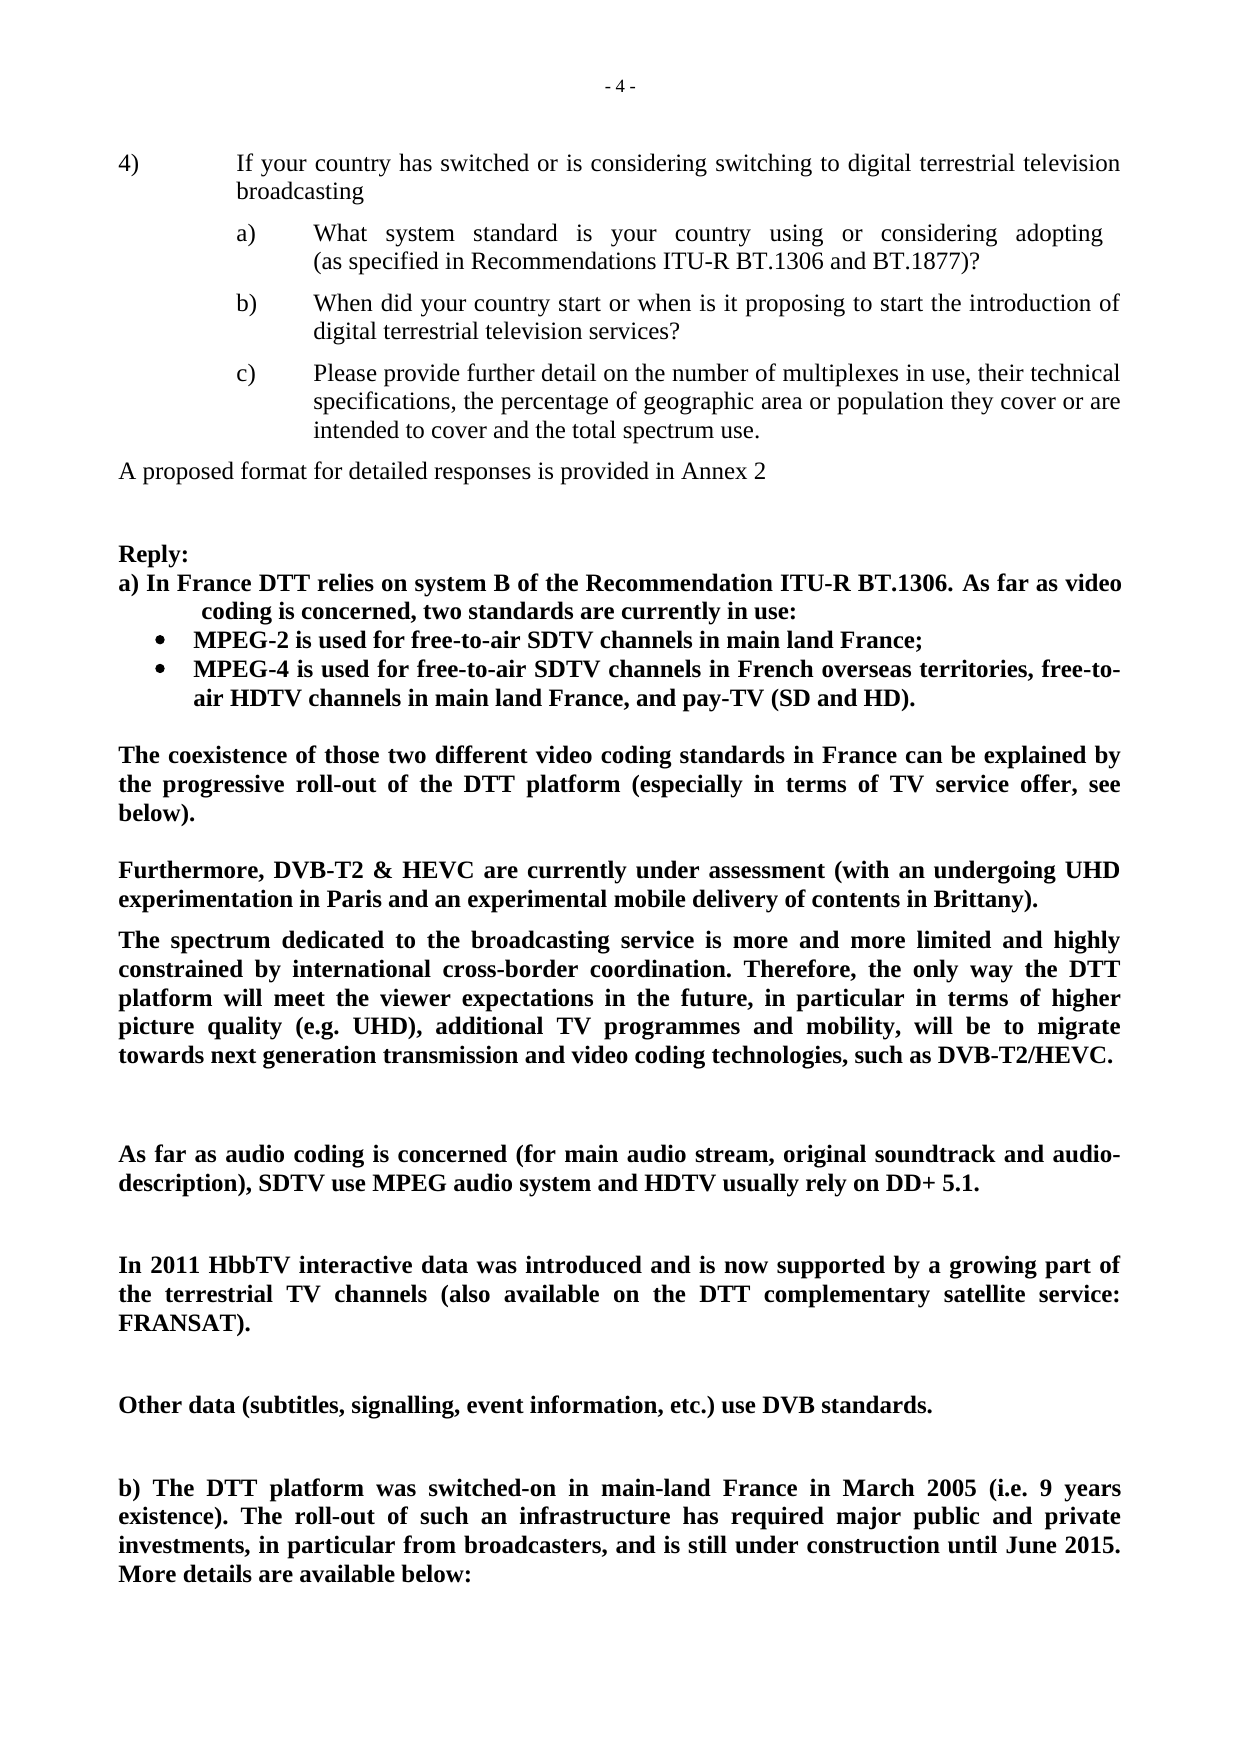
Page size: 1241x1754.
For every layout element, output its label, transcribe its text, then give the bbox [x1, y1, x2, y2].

text Other data (subtitles, signalling, event information, etc.) use DVB standards. [118, 1390, 1122, 1419]
text b) The DTT platform was switched-on in main-land France in March 2005 (i.e. 9 years existence). The roll-out of such an infrastructure has required major public and private investments, in particular from broadcasters, and is still under construction until June 2015. More details are available below: [118, 1473, 1122, 1588]
text 4) If your country has switched or is considering switching to digital terrestrial television broadcasting [118, 148, 1122, 205]
text As far as audio coding is concerned (for main audio stream, original soundtrack and audio-description), SDTV use MPEG audio system and HDTV usually rely on DD+ 5.1. [118, 1139, 1122, 1196]
text b) When did your country start or when is it proposing to start the introduction of digital terrestrial television services? [118, 288, 1122, 345]
list MPEG-4 is used for free-to-air SDTV channels in French overseas territories, free-to-air HDTV channels in main land France, and pay-TV (SD and HD). [156, 654, 1122, 711]
text a) In France DTT relies on system B of the Recommendation ITU-R BT.1306. As far as video coding is concerned, two standards are currently in use: [118, 568, 1122, 625]
text A proposed format for detailed responses is provided in Annex 2 [118, 456, 1122, 485]
text In 2011 HbbTV interactive data was introduced and is now supported by a growing part of the terrestrial TV channels (also available on the DTT complementary satellite service: FRANSAT). [118, 1250, 1122, 1336]
text Furthermore, DVB-T2 & HEVC are currently under assessment (with an undergoing UHD experimentation in Paris and an experimental mobile delivery of contents in Brittany). [118, 855, 1122, 913]
text The coexistence of those two different video coding standards in France can be explained by the progressive roll-out of the DTT platform (especially in terms of TV service offer, see below). [118, 740, 1122, 826]
text a) What system standard is your country using or considering adopting (as specified in Recommendations ITU-R BT.1306 and BT.1877)? [118, 218, 1122, 275]
text Reply: [118, 539, 1122, 568]
text c) Please provide further detail on the number of multiplexes in use, their technical specifications, the percentage of geographic area or population they cover or are intended to cover and the total spectrum use. [118, 358, 1122, 444]
text The spectrum dedicated to the broadcasting service is more and more limited and highly constrained by international cross-border coordination. Therefore, the only way the DTT platform will meet the viewer expectations in the future, in particular in terms of higher picture quality (e.g. UHD), additional TV programmes and mobility, will be to migrate towards next generation transmission and video coding technologies, such as DVB-T2/HEVC. [118, 925, 1122, 1069]
list MPEG-2 is used for free-to-air SDTV channels in main land France; [156, 625, 1122, 654]
